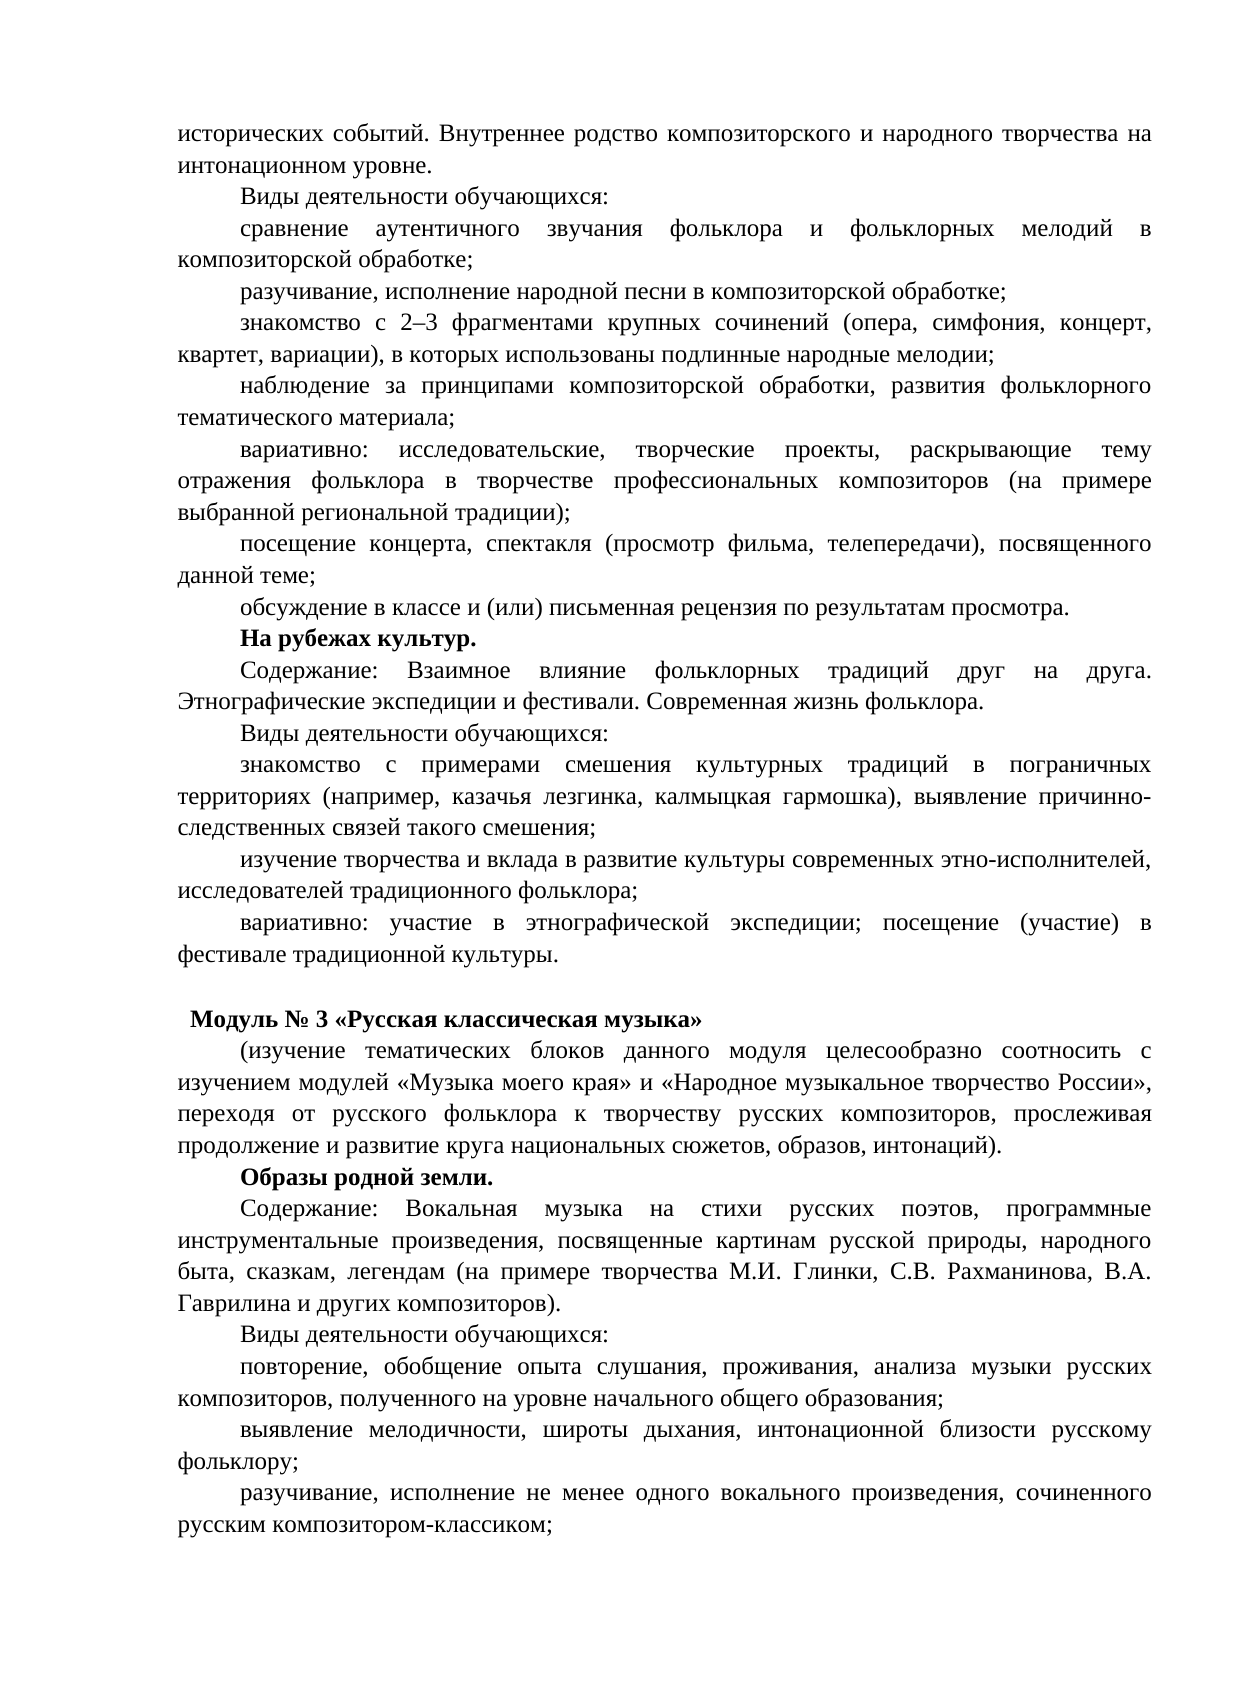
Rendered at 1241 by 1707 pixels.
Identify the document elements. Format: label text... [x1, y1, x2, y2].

text обсуждение в классе и (или) письменная рецензия по результатам просмотра. [177, 592, 1152, 620]
text Образы родной земли. [177, 1162, 1152, 1190]
text выявление мелодичности, широты дыхания, интонационной близости русскому фольклору; [177, 1414, 1152, 1474]
text разучивание, исполнение народной песни в композиторской обработке; [177, 276, 1152, 305]
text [177, 118, 1152, 178]
text На рубежах культур. [177, 623, 1152, 652]
text разучивание, исполнение не менее одного вокального произведения, сочиненного русским композитором-классиком; [177, 1477, 1152, 1538]
text Содержание: Вокальная музыка на стихи русских поэтов, программные инструментальные произведения, посвященные картинам русской природы, народного быта, сказкам, легендам (на примере творчества М.И. Глинки, С.В. Рахманинова, В.А. Гаврилина и других композиторов). [177, 1193, 1152, 1317]
text изучение творчества и вклада в развитие культуры современных этно-исполнителей, исследователей традиционного фольклора; [177, 844, 1152, 904]
text знакомство с примерами смешения культурных традиций в пограничных территориях (например, казачья лезгинка, калмыцкая гармошка), выявление причинно-следственных связей такого смешения; [177, 749, 1152, 841]
text Виды деятельности обучающихся: [177, 181, 1152, 210]
text знакомство с 2–3 фрагментами крупных сочинений (опера, симфония, концерт, квартет, вариации), в которых использованы подлинные народные мелодии; [177, 307, 1152, 368]
text Модуль № 3 «Русская классическая музыка» [190, 1004, 1152, 1033]
text Виды деятельности обучающихся: [177, 1319, 1152, 1348]
text вариативно: исследовательские, творческие проекты, раскрывающие тему отражения фольклора в творчестве профессиональных композиторов (на примере выбранной региональной традиции); [177, 434, 1152, 526]
text сравнение аутентичного звучания фольклора и фольклорных мелодий в композиторской обработке; [177, 213, 1152, 273]
text Содержание: Взаимное влияние фольклорных традиций друг на друга. Этнографические экспедиции и фестивали. Современная жизнь фольклора. [177, 655, 1152, 715]
text посещение концерта, спектакля (просмотр фильма, телепередачи), посвященного данной теме; [177, 528, 1152, 589]
text повторение, обобщение опыта слушания, проживания, анализа музыки русских композиторов, полученного на уровне начального общего образования; [177, 1351, 1152, 1411]
text наблюдение за принципами композиторской обработки, развития фольклорного тематического материала; [177, 371, 1152, 431]
text Виды деятельности обучающихся: [177, 718, 1152, 747]
text вариативно: участие в этнографической экспедиции; посещение (участие) в фестивале традиционной культуры. [177, 907, 1152, 967]
text (изучение тематических блоков данного модуля целесообразно соотносить с изучением модулей «Музыка моего края» и «Народное музыкальное творчество России», переходя от русского фольклора к творчеству русских композиторов, прослеживая продолжение и развитие круга национальных сюжетов, образов, интонаций). [177, 1035, 1152, 1159]
